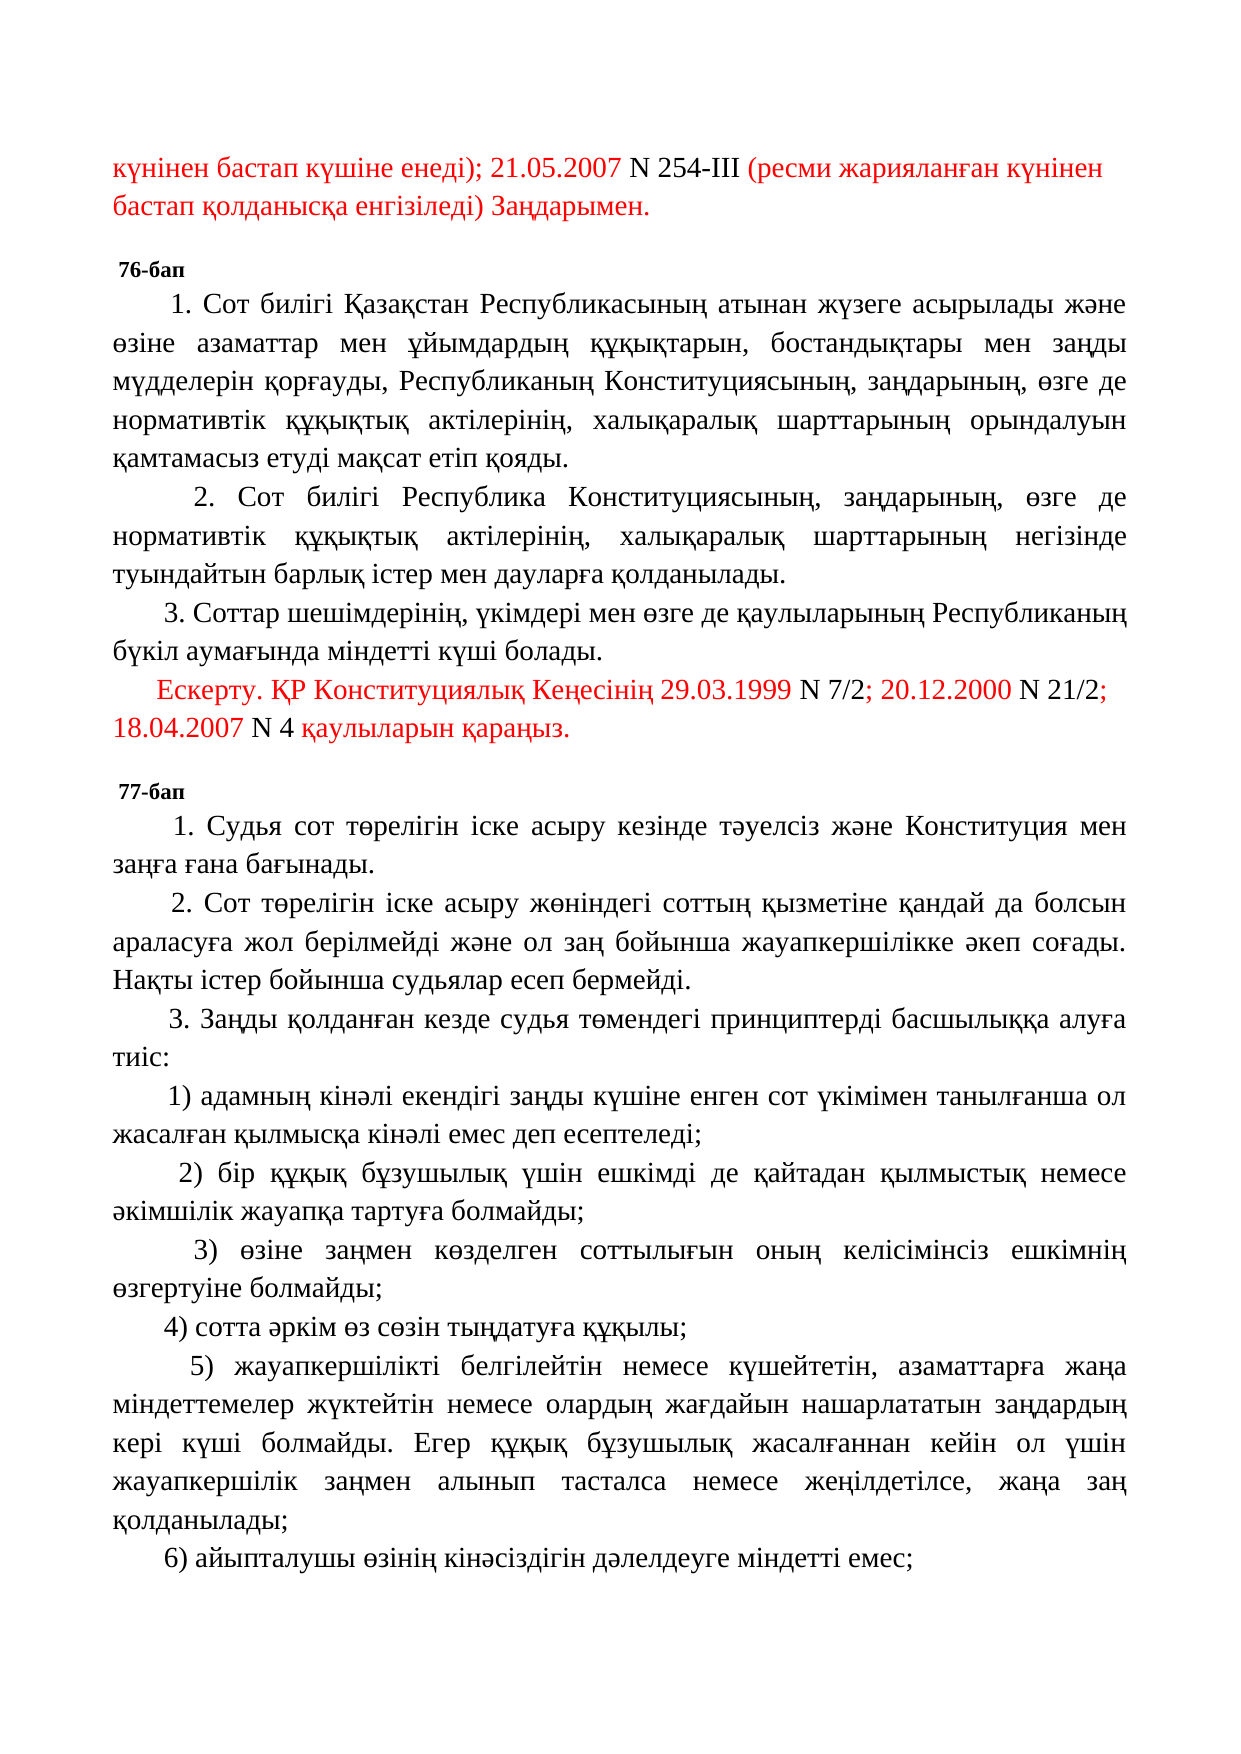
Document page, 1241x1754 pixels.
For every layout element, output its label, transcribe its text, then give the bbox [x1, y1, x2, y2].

text 2. Сот төрелігін іске асыру жөніндегі соттың қызметіне қандай да болсын араласуға жол берілмейді және ол заң бойынша жауапкершілікке әкеп соғады. Нақты істер бойынша судьялар есеп бермейді. [112, 885, 1128, 996]
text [112, 150, 1128, 252]
text 77-бап [112, 778, 1128, 804]
text 4) сотта әркім өз сөзін тыңдатуға құқылы; [112, 1309, 1128, 1343]
text Ескерту. ҚР Конституциялық Кеңесінің 29.03.1999 N 7/2; 20.12.2000 N 21/2; 18.04.2007 N 4 қаулыларын қараңыз. [112, 672, 1128, 774]
text 5) жауапкершілікті белгілейтін немесе күшейтетін, азаматтарға жаңа міндеттемелер жүктейтін немесе олардың жағдайын нашарлататын заңдардың кері күші болмайды. Егер құқық бұзушылық жасалғаннан кейін ол үшін жауапкершілік заңмен алынып тасталса немесе жеңілдетілсе, жаңа заң қолданылады; [112, 1348, 1128, 1535]
text 6) айыпталушы өзінің кінәсіздігін дәлелдеуге міндетті емес; [112, 1540, 1128, 1574]
text 76-бап [112, 256, 1128, 282]
text 1. Сот билігі Қазақстан Республикасының атынан жүзеге асырылады және өзіне азаматтар мен ұйымдардың құқықтарын, бостандықтары мен заңды мүдделерін қорғауды, Республиканың Конституциясының, заңдарының, өзге де нормативтік құқықтық актілерінің, халықаралық шарттарының орындалуын қамтамасыз етуді мақсат етіп қояды. [112, 286, 1128, 474]
text 2. Сот билігі Республика Конституциясының, заңдарының, өзге де нормативтік құқықтық актілерінің, халықаралық шарттарының негізінде туындайтын барлық істер мен дауларға қолданылады. [112, 479, 1128, 590]
text 3. Соттар шешімдерінің, үкімдері мен өзге де қаулыларының Республиканың бүкіл аумағында міндетті күші болады. [112, 595, 1128, 667]
text 1. Судья сот төрелігін іске асыру кезінде тәуелсіз және Конституция мен заңға ғана бағынады. [112, 808, 1128, 880]
text 3) өзіне заңмен көзделген соттылығын оның келісімінсіз ешкімнің өзгертуіне болмайды; [112, 1232, 1128, 1304]
text 3. Заңды қолданған кезде судья төмендегі принциптерді басшылыққа алуға тиіс: [112, 1001, 1128, 1073]
text 2) бір құқық бұзушылық үшін ешкімді де қайтадан қылмыстық немесе әкімшілік жауапқа тартуға болмайды; [112, 1155, 1128, 1227]
text 1) адамның кінәлі екендігі заңды күшіне енген сот үкімімен танылғанша ол жасалған қылмысқа кінәлі емес деп есептеледі; [112, 1078, 1128, 1150]
